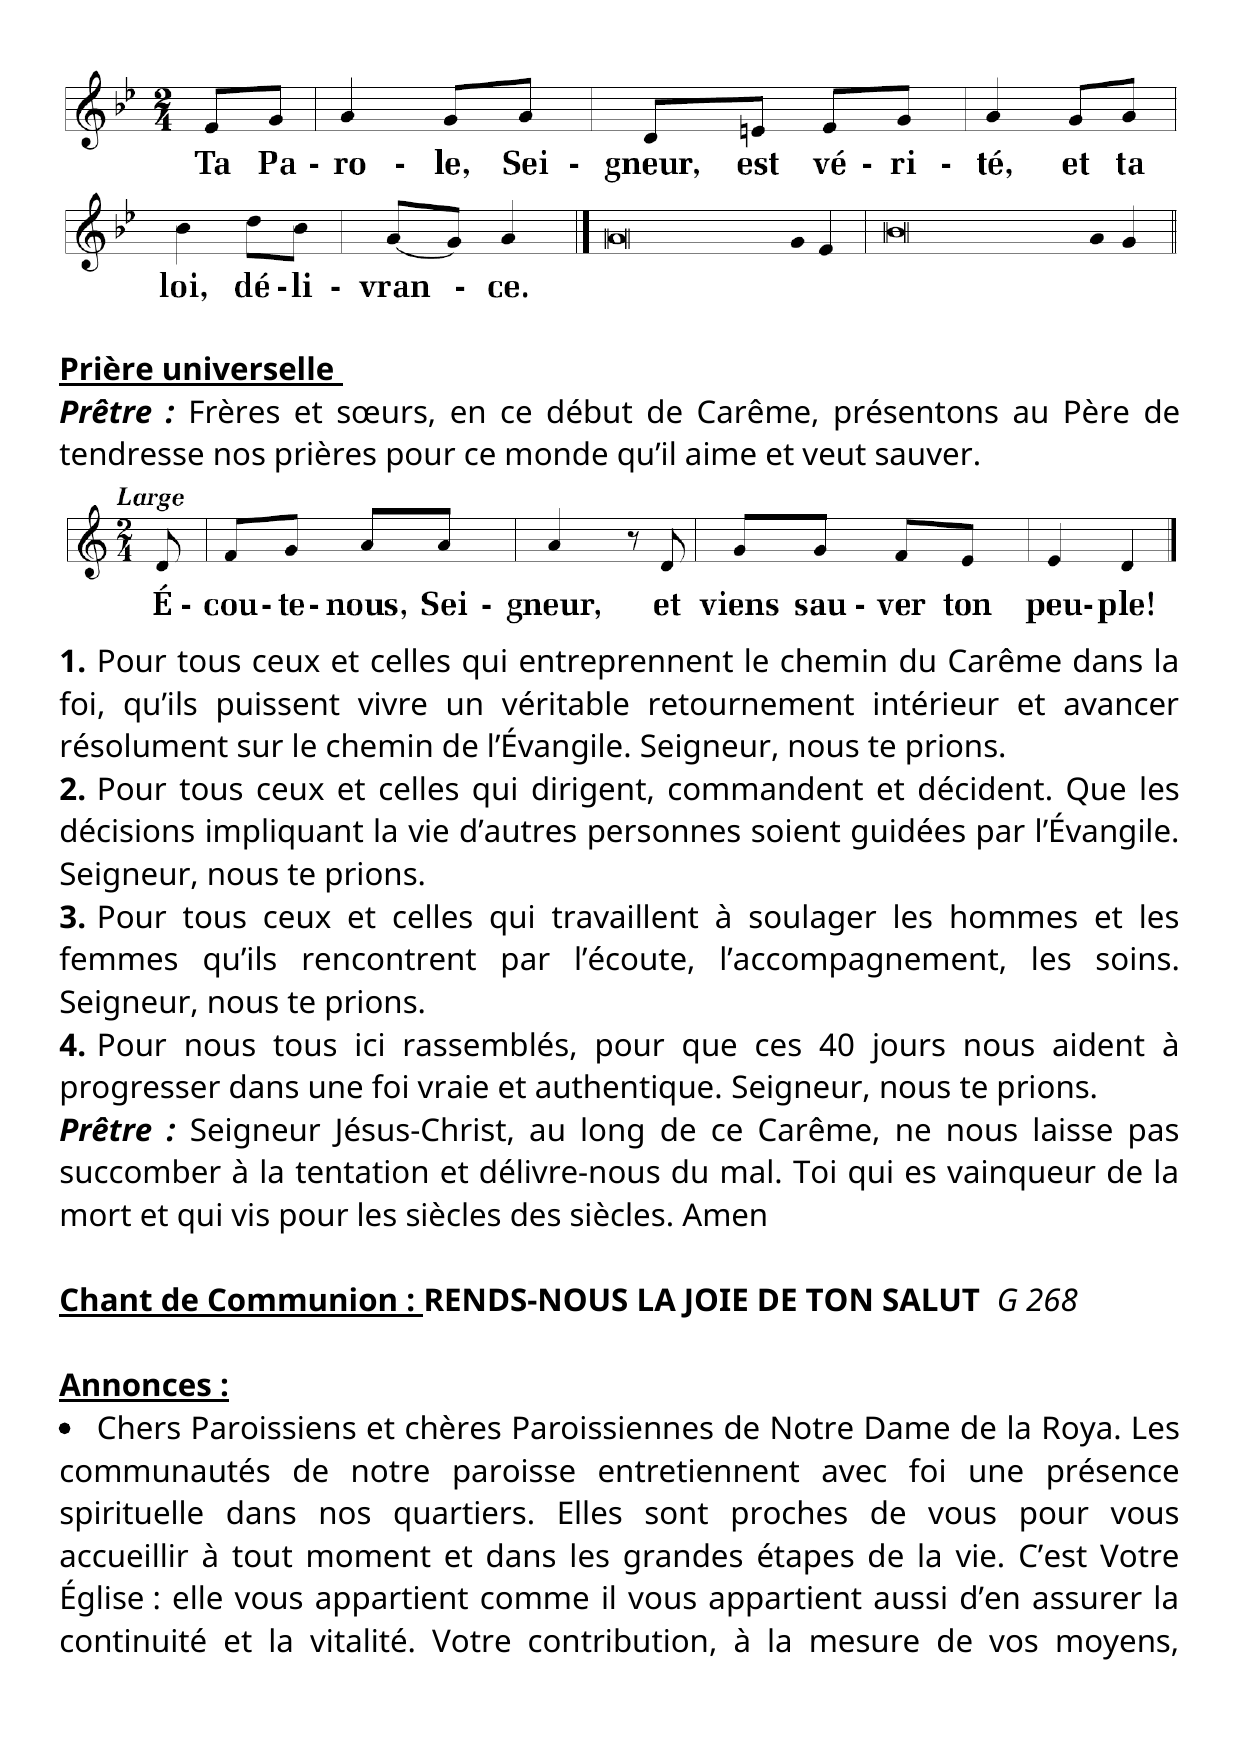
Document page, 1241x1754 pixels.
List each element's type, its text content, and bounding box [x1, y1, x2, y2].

text Chant de Communion : RENDS-NOUS LA JOIE DE TON SALUT G 268 [59, 1278, 1181, 1321]
text Prière universelle [59, 347, 1181, 390]
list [59, 1406, 1181, 1662]
list Pour tous ceux et celles qui entreprennent le chemin du Carême dans la foi, qu’ils puissent vivre un véritable retournement intérieur et avancer résolument sur le chemin de l’Évangile. Seigneur, nous te prions. [59, 639, 1181, 767]
text Prêtre : Frères et sœurs, en ce début de Carême, présentons au Père de tendresse nos prières pour ce monde qu’il aime et veut sauver. [59, 390, 1181, 475]
list Pour tous ceux et celles qui travaillent à soulager les hommes et les femmes qu’ils rencontrent par l’écoute, l’accompagnement, les soins. Seigneur, nous te prions. [59, 895, 1181, 1022]
list Pour tous ceux et celles qui dirigent, commandent et décident. Que les décisions impliquant la vie d’autres personnes soient guidées par l’Évangile. Seigneur, nous te prions. [59, 767, 1181, 895]
list Pour nous tous ici rassemblés, pour que ces 40 jours nous aident à progresser dans une foi vraie et authentique. Seigneur, nous te prions. [59, 1022, 1181, 1108]
text Annonces : [59, 1363, 1181, 1406]
text Prêtre : Seigneur Jésus-Christ, au long de ce Carême, ne nous laisse pas succomber à la tentation et délivre-nous du mal. Toi qui es vainqueur de la mort et qui vis pour les siècles des siècles. Amen [59, 1108, 1181, 1236]
